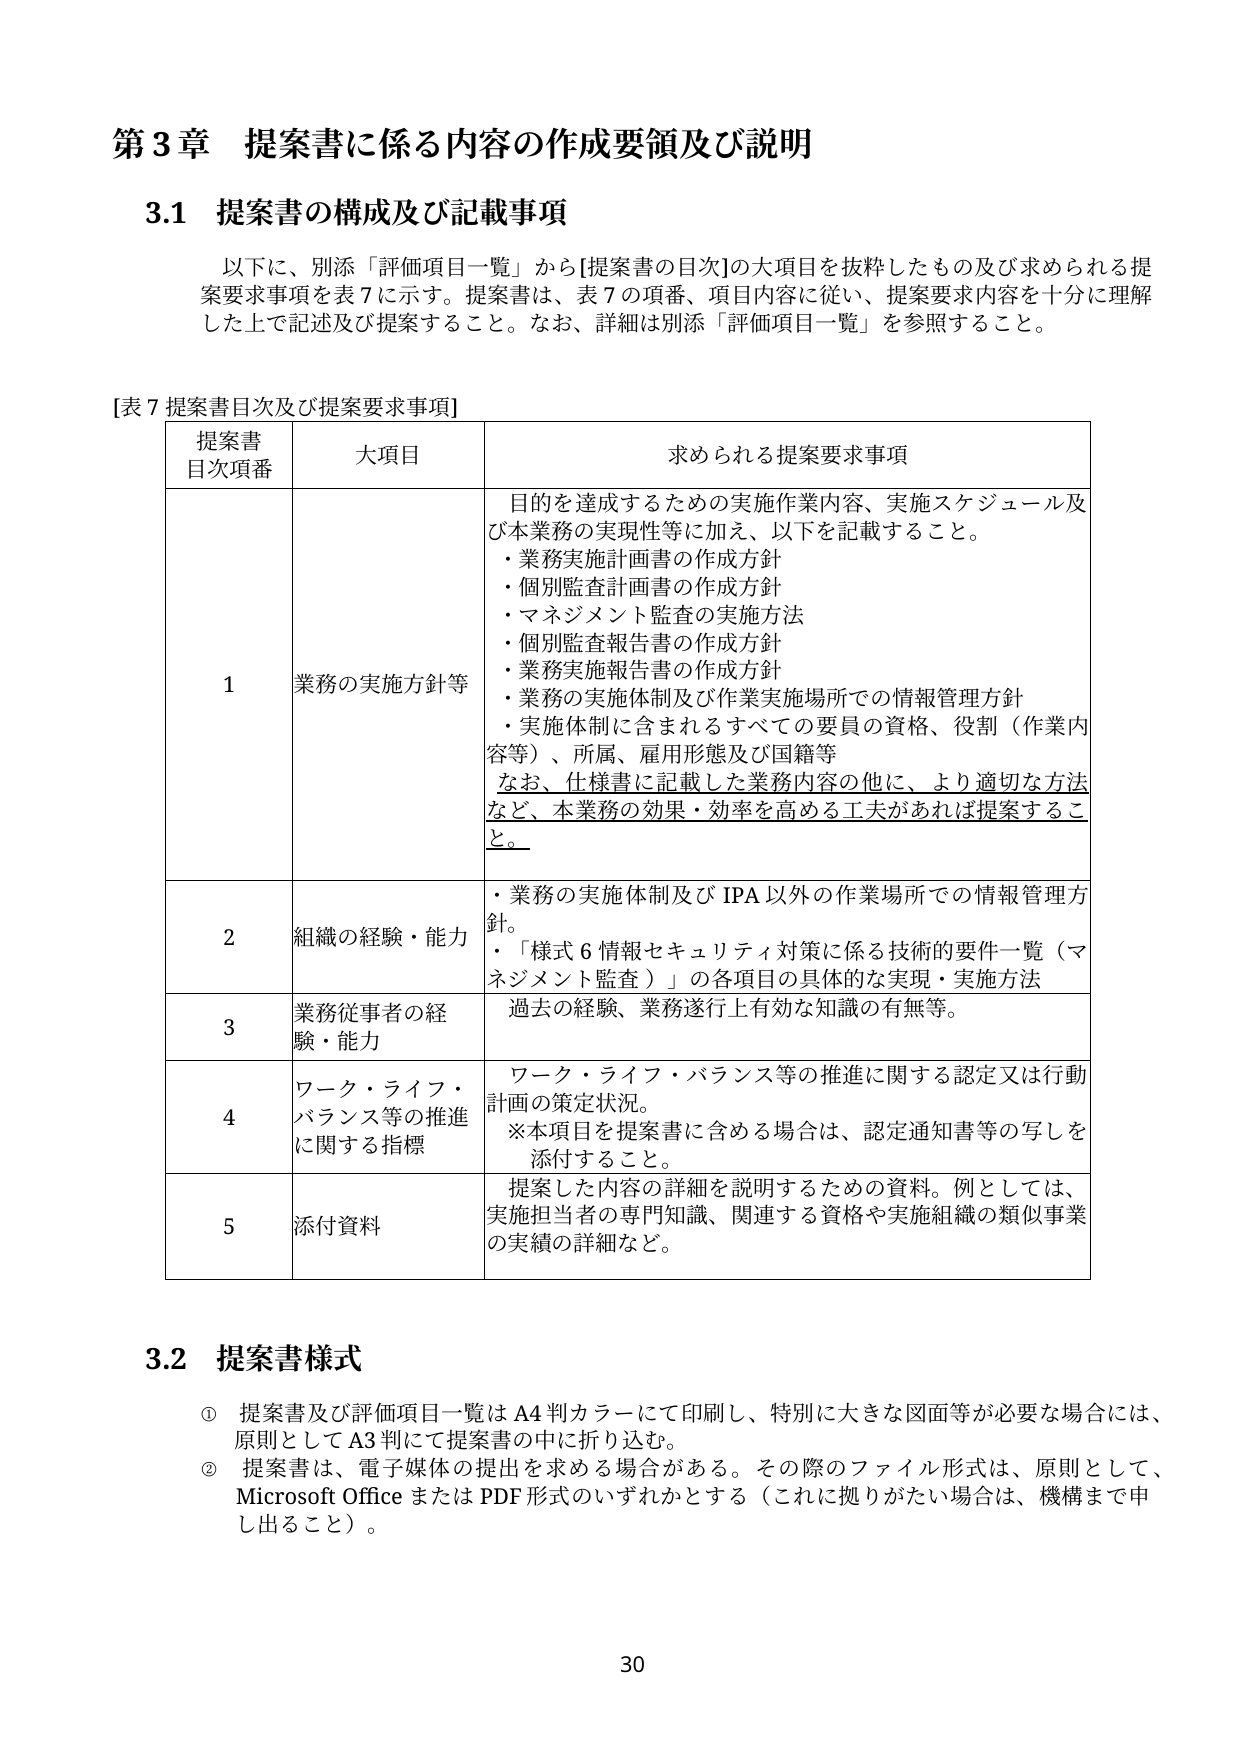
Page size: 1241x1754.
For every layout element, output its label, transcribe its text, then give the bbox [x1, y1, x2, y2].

table_cell 4 [166, 1061, 292, 1173]
table_cell ワーク・ライフ・バランス等の推進に関する指標 [293, 1061, 484, 1173]
text [表7 提案書目次及び提案要求事項] [112, 393, 1153, 421]
table_cell 目的を達成するための実施作業内容、実施スケジュール及び本業務の実現性等に加え、以下を記載すること。 ・業務実施計画書の作成方針 ・個別監査計画書の作成方針 ・マネジメント監査の実施方法 ・個別監査報告書の作成方針 ・業務実施報告書の作成方針 ・業務の実施体制及び作業実施場所での情報管理方針 ・実施体制に含まれるすべての要員の資格、役割（作業内容等）、所属、雇用形態及び国籍等 なお、仕様書に記載した業務内容の他に、より適切な方法など、本業務の効果・効率を高める工夫があれば提案すること。 [485, 489, 1090, 880]
table_cell 業務従事者の経験・能力 [293, 994, 484, 1060]
table_cell 2 [166, 881, 292, 993]
table_cell ・業務の実施体制及びIPA以外の作業場所での情報管理方針。 ・「様式6 情報セキュリティ対策に係る技術的要件一覧（マネジメント監査 ）」の各項目の具体的な実現・実施方法 [485, 881, 1090, 993]
table_header 大項目 [293, 422, 484, 488]
table_header 提案書 目次項番 [166, 422, 292, 488]
table_header 求められる提案要求事項 [485, 422, 1090, 488]
table_cell 5 [166, 1174, 292, 1279]
table_cell 過去の経験、業務遂行上有効な知識の有無等。 [485, 994, 1090, 1060]
table_cell 1 [166, 489, 292, 880]
text 3.2 提案書様式 [145, 1336, 1153, 1378]
table_cell 組織の経験・能力 [293, 881, 484, 993]
table_cell 3 [166, 994, 292, 1060]
text ② 提案書は、電子媒体の提出を求める場合がある。その際のファイル形式は、原則として、Microsoft OfficeまたはPDF形式のいずれかとする（これに拠りがたい場合は、機構まで申し出ること）。 [201, 1454, 1153, 1538]
text 3.1 提案書の構成及び記載事項 [145, 190, 1153, 232]
table_cell 提案した内容の詳細を説明するための資料。例としては、実施担当者の専門知識、関連する資格や実施組織の類似事業の実績の詳細など。 [485, 1174, 1090, 1279]
text ① 提案書及び評価項目一覧はA4判カラーにて印刷し、特別に大きな図面等が必要な場合には、原則としてA3判にて提案書の中に折り込む。 [200, 1399, 1153, 1454]
text 以下に、別添「評価項目一覧」から[提案書の目次]の大項目を抜粋したもの及び求められる提案要求事項を表7に示す。提案書は、表7の項番、項目内容に従い、提案要求内容を十分に理解した上で記述及び提案すること。なお、詳細は別添「評価項目一覧」を参照すること。 [200, 253, 1153, 337]
text 第3章 提案書に係る内容の作成要領及び説明 [112, 118, 1153, 166]
table_cell 添付資料 [293, 1174, 484, 1279]
table_cell ワーク・ライフ・バランス等の推進に関する認定又は行動計画の策定状況。 ※本項目を提案書に含める場合は、認定通知書等の写しを添付すること。 [485, 1061, 1090, 1173]
table_cell 業務の実施方針等 [293, 489, 484, 880]
